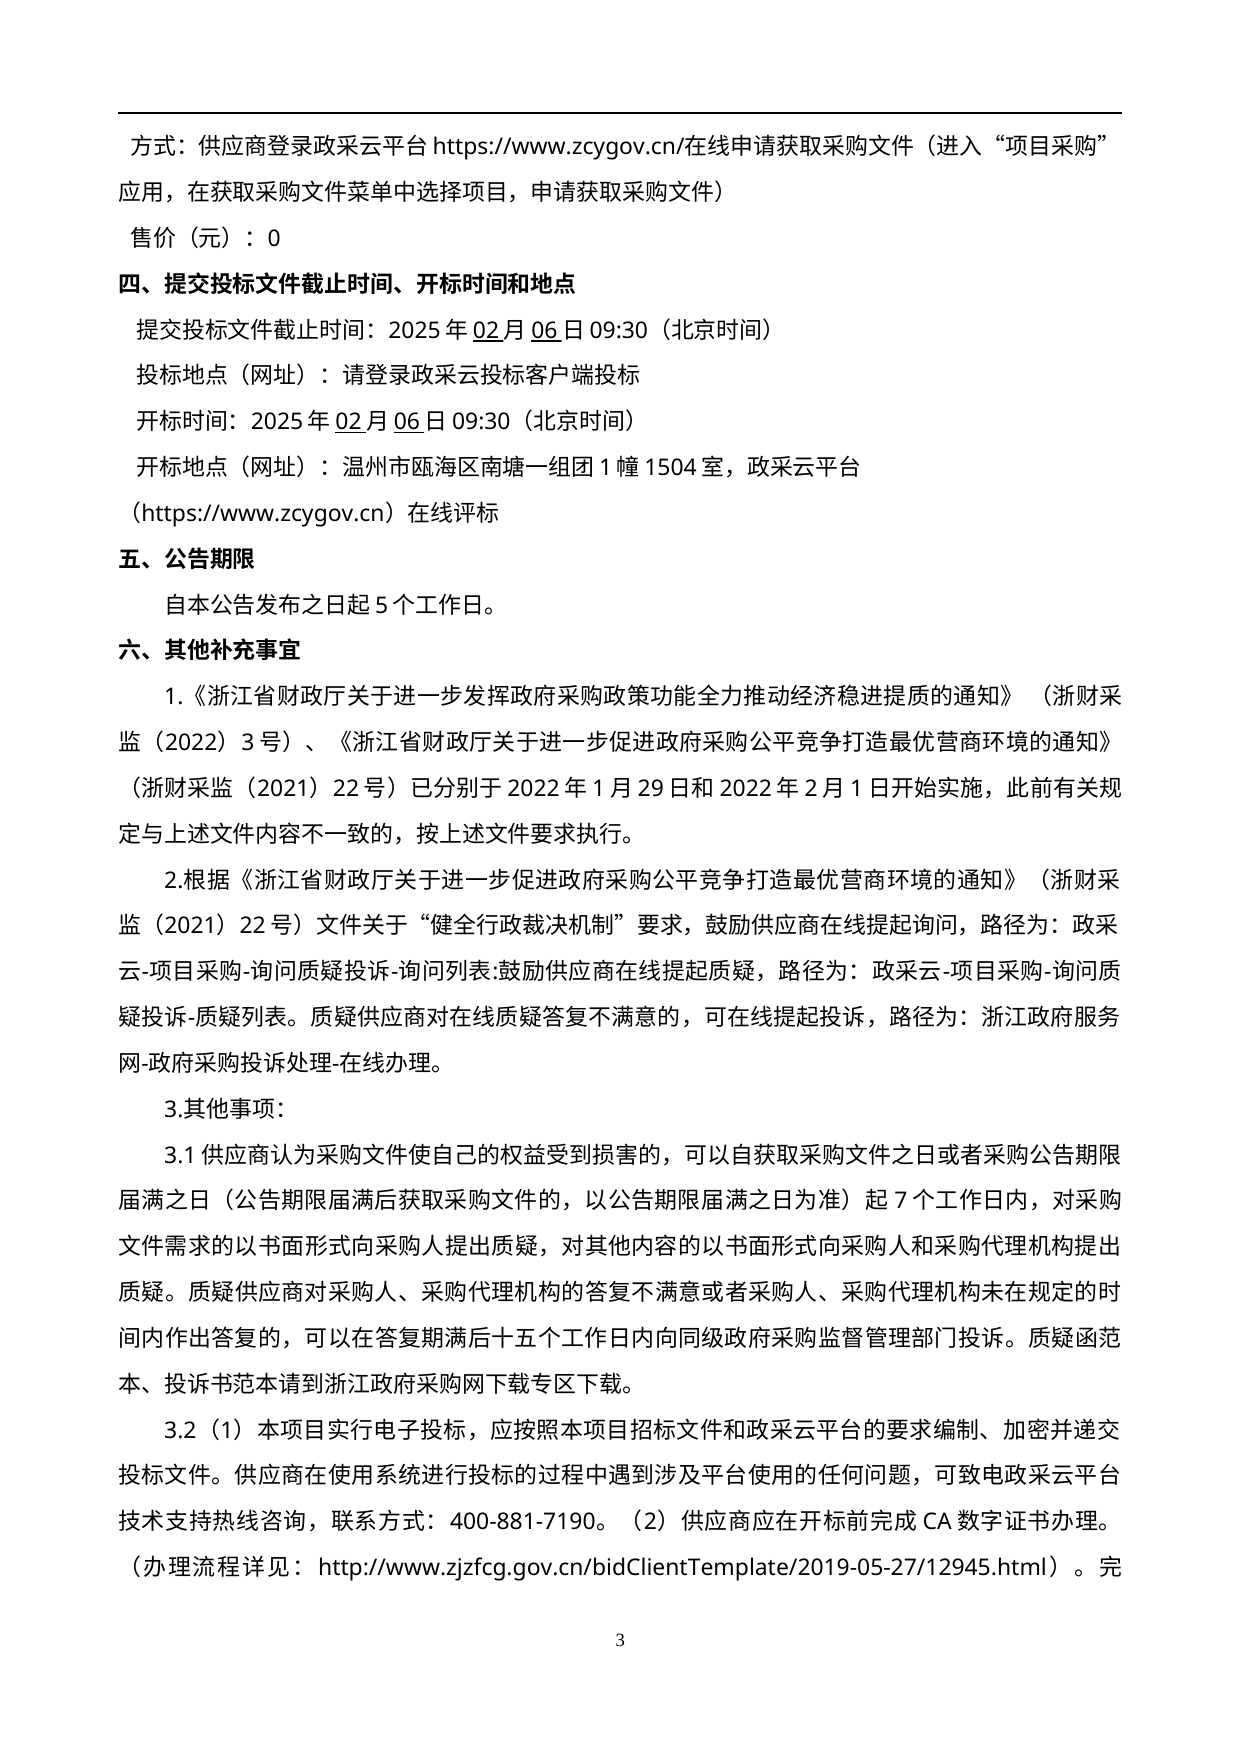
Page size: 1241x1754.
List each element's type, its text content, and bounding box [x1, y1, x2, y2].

text 1.《浙江省财政厅关于进一步发挥政府采购政策功能全力推动经济稳进提质的通知》 （浙财采监（2022）3号）、《浙江省财政厅关于进一步促进政府采购公平竞争打造最优营商环境的通知》（浙财采监（2021）22号）已分别于2022年1月29日和2022年2月1日开始实施，此前有关规定与上述文件内容不一致的，按上述文件要求执行。 [118, 668, 1122, 851]
text 2.根据《浙江省财政厅关于进一步促进政府采购公平竞争打造最优营商环境的通知》（浙财采监（2021）22号）文件关于“健全行政裁决机制”要求，鼓励供应商在线提起询问，路径为：政采云-项目采购-询问质疑投诉-询问列表:鼓励供应商在线提起质疑，路径为：政采云-项目采购-询问质疑投诉-质疑列表。质疑供应商对在线质疑答复不满意的，可在线提起投诉，路径为：浙江政府服务网-政府采购投诉处理-在线办理。 [118, 851, 1122, 1081]
text 开标时间：2025年02月06日09:30（北京时间） [118, 393, 1122, 439]
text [118, 1401, 1122, 1585]
text 六、其他补充事宜 [118, 622, 1122, 668]
text 四、提交投标文件截止时间、开标时间和地点 [118, 256, 1122, 301]
text 投标地点（网址）：请登录政采云投标客户端投标 [118, 347, 1122, 393]
text 3.其他事项： [118, 1081, 1122, 1126]
text 售价（元）：0 [118, 210, 1122, 256]
text 3.1供应商认为采购文件使自己的权益受到损害的，可以自获取采购文件之日或者采购公告期限届满之日（公告期限届满后获取采购文件的，以公告期限届满之日为准）起7个工作日内，对采购文件需求的以书面形式向采购人提出质疑，对其他内容的以书面形式向采购人和采购代理机构提出质疑。质疑供应商对采购人、采购代理机构的答复不满意或者采购人、采购代理机构未在规定的时间内作出答复的，可以在答复期满后十五个工作日内向同级政府采购监督管理部门投诉。质疑函范本、投诉书范本请到浙江政府采购网下载专区下载。 [118, 1126, 1122, 1401]
text 提交投标文件截止时间：2025年02月06日09:30（北京时间） [118, 301, 1122, 347]
text 开标地点（网址）：温州市瓯海区南塘一组团1幢1504室，政采云平台（https://www.zcygov.cn）在线评标 [118, 439, 1122, 531]
text 方式：供应商登录政采云平台https://www.zcygov.cn/在线申请获取采购文件（进入“项目采购”应用，在获取采购文件菜单中选择项目，申请获取采购文件） [118, 118, 1122, 210]
text 五、公告期限 [118, 531, 1122, 576]
text 自本公告发布之日起5个工作日。 [118, 576, 1122, 622]
